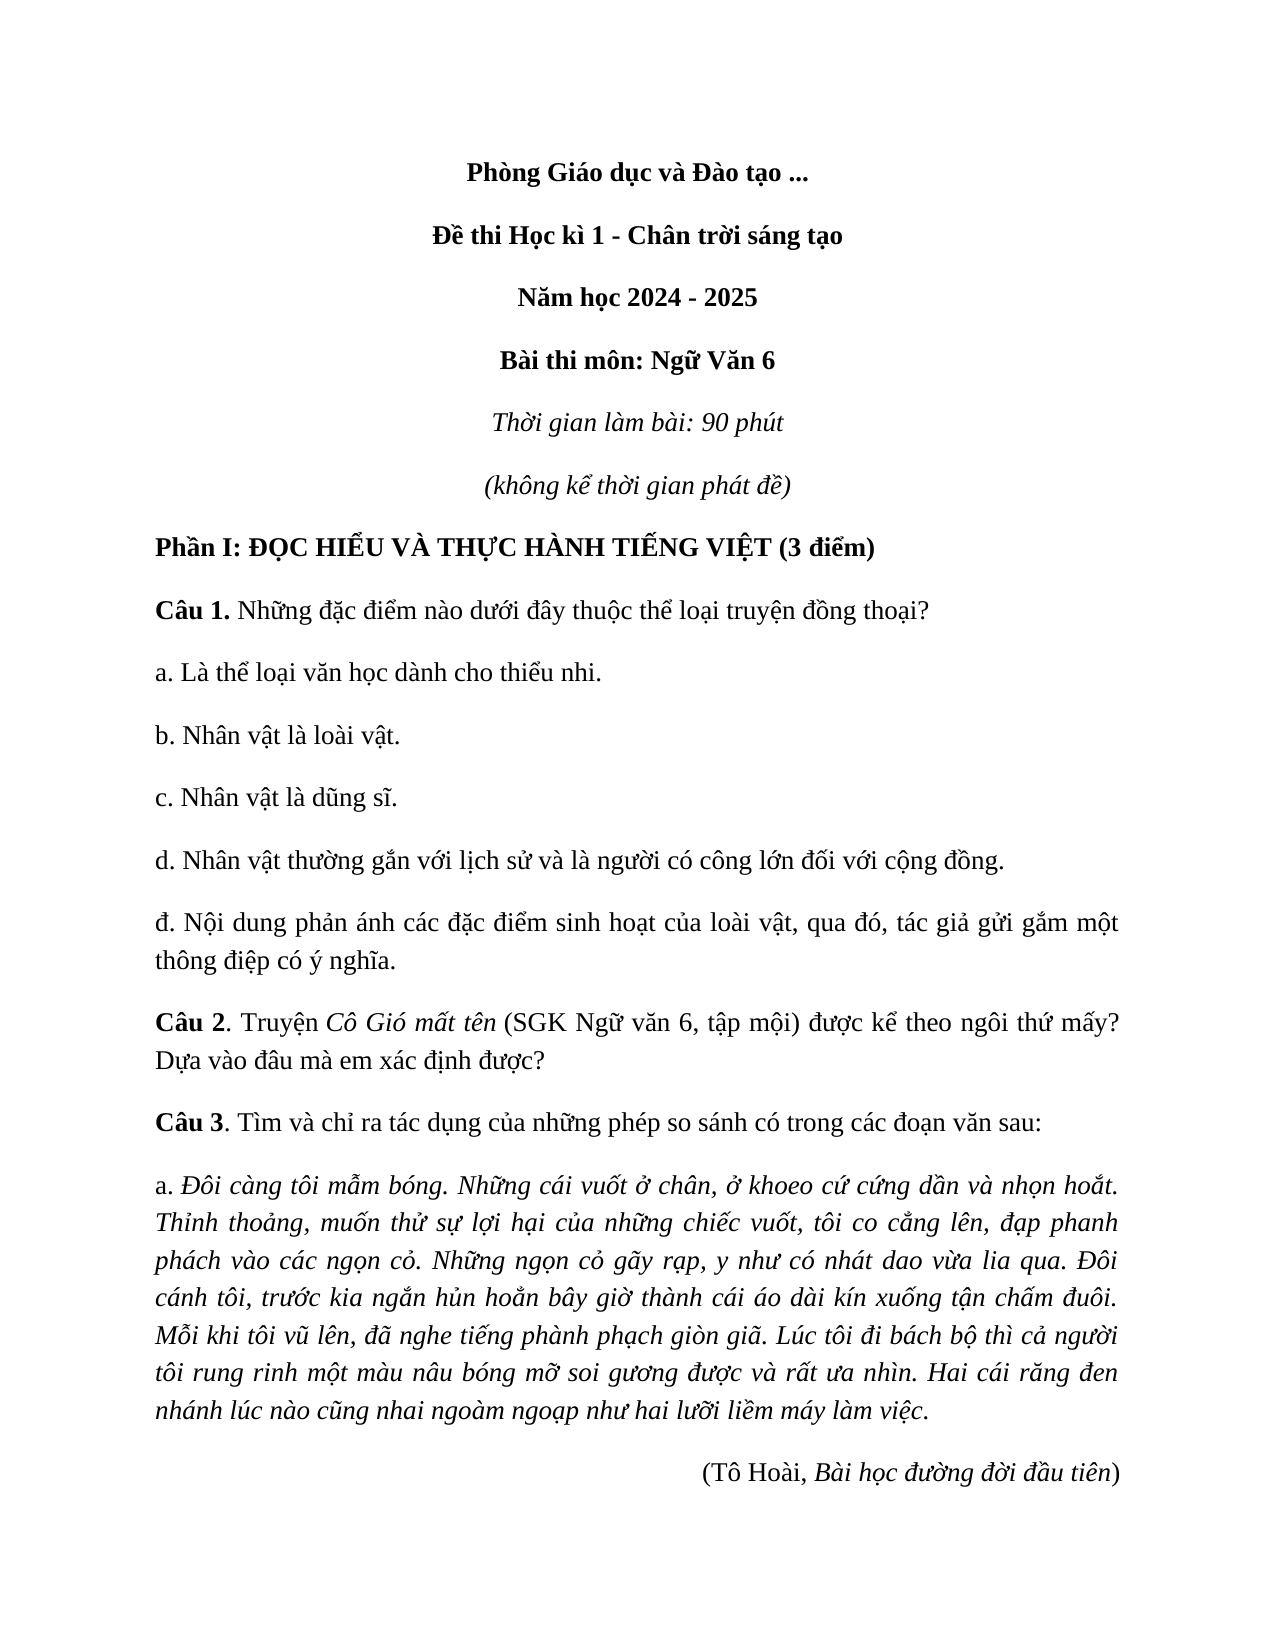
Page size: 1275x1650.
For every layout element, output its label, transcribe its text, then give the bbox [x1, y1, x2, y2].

text b. Nhân vật là loài vật. [155, 712, 1120, 750]
text Thời gian làm bài: 90 phút [155, 400, 1120, 437]
text Đề thi Học kì 1 - Chân trời sáng tạo [155, 212, 1120, 250]
text Câu 1. Những đặc điểm nào dưới đây thuộc thể loại truyện đồng thoại? [155, 587, 1120, 625]
text Câu 2. Truyện Cô Gió mất tên (SGK Ngữ văn 6, tập mội) được kể theo ngôi thứ mấy? Dựa vào đâu mà em xác định được? [155, 1000, 1120, 1075]
text (không kể thời gian phát đề) [155, 462, 1120, 500]
text Bài thi môn: Ngữ Văn 6 [155, 337, 1120, 375]
text (Tô Hoài, Bài học đường đời đầu tiên) [155, 1450, 1120, 1487]
text d. Nhân vật thường gắn với lịch sử và là người có công lớn đối với cộng đồng. [155, 837, 1120, 875]
text a. Là thể loại văn học dành cho thiểu nhi. [155, 650, 1120, 687]
text Câu 3. Tìm và chỉ ra tác dụng của những phép so sánh có trong các đoạn văn sau: [155, 1100, 1120, 1137]
text a. Đôi càng tôi mẫm bóng. Những cái vuốt ở chân, ở khoeo cứ cứng dần và nhọn hoắt. Thỉnh thoảng, muốn thử sự lợi hại của những chiếc vuốt, tôi co cẳng lên, đạp phanh phách vào các ngọn cỏ. Những ngọn cỏ gãy rạp, y như có nhát dao vừa lia qua. Đôi cánh tôi, trước kia ngắn hủn hoẳn bây giờ thành cái áo dài kín xuống tận chấm đuôi. Mỗi khi tôi vũ lên, đã nghe tiếng phành phạch giòn giã. Lúc tôi đi bách bộ thì cả người tôi rung rinh một màu nâu bóng mỡ soi gương được và rất ưa nhìn. Hai cái răng đen nhánh lúc nào cũng nhai ngoàm ngoạp như hai lưỡi liềm máy làm việc. [155, 1162, 1120, 1425]
text Năm học 2024 - 2025 [155, 275, 1120, 312]
text đ. Nội dung phản ánh các đặc điểm sinh hoạt của loài vật, qua đó, tác giả gửi gắm một thông điệp có ý nghĩa. [155, 900, 1120, 975]
text Phần I: ĐỌC HIỂU VÀ THỰC HÀNH TIẾNG VIỆT (3 điểm) [155, 525, 1120, 562]
text c. Nhân vật là dũng sĩ. [155, 775, 1120, 812]
text Phòng Giáo dục và Đào tạo ... [155, 150, 1120, 187]
